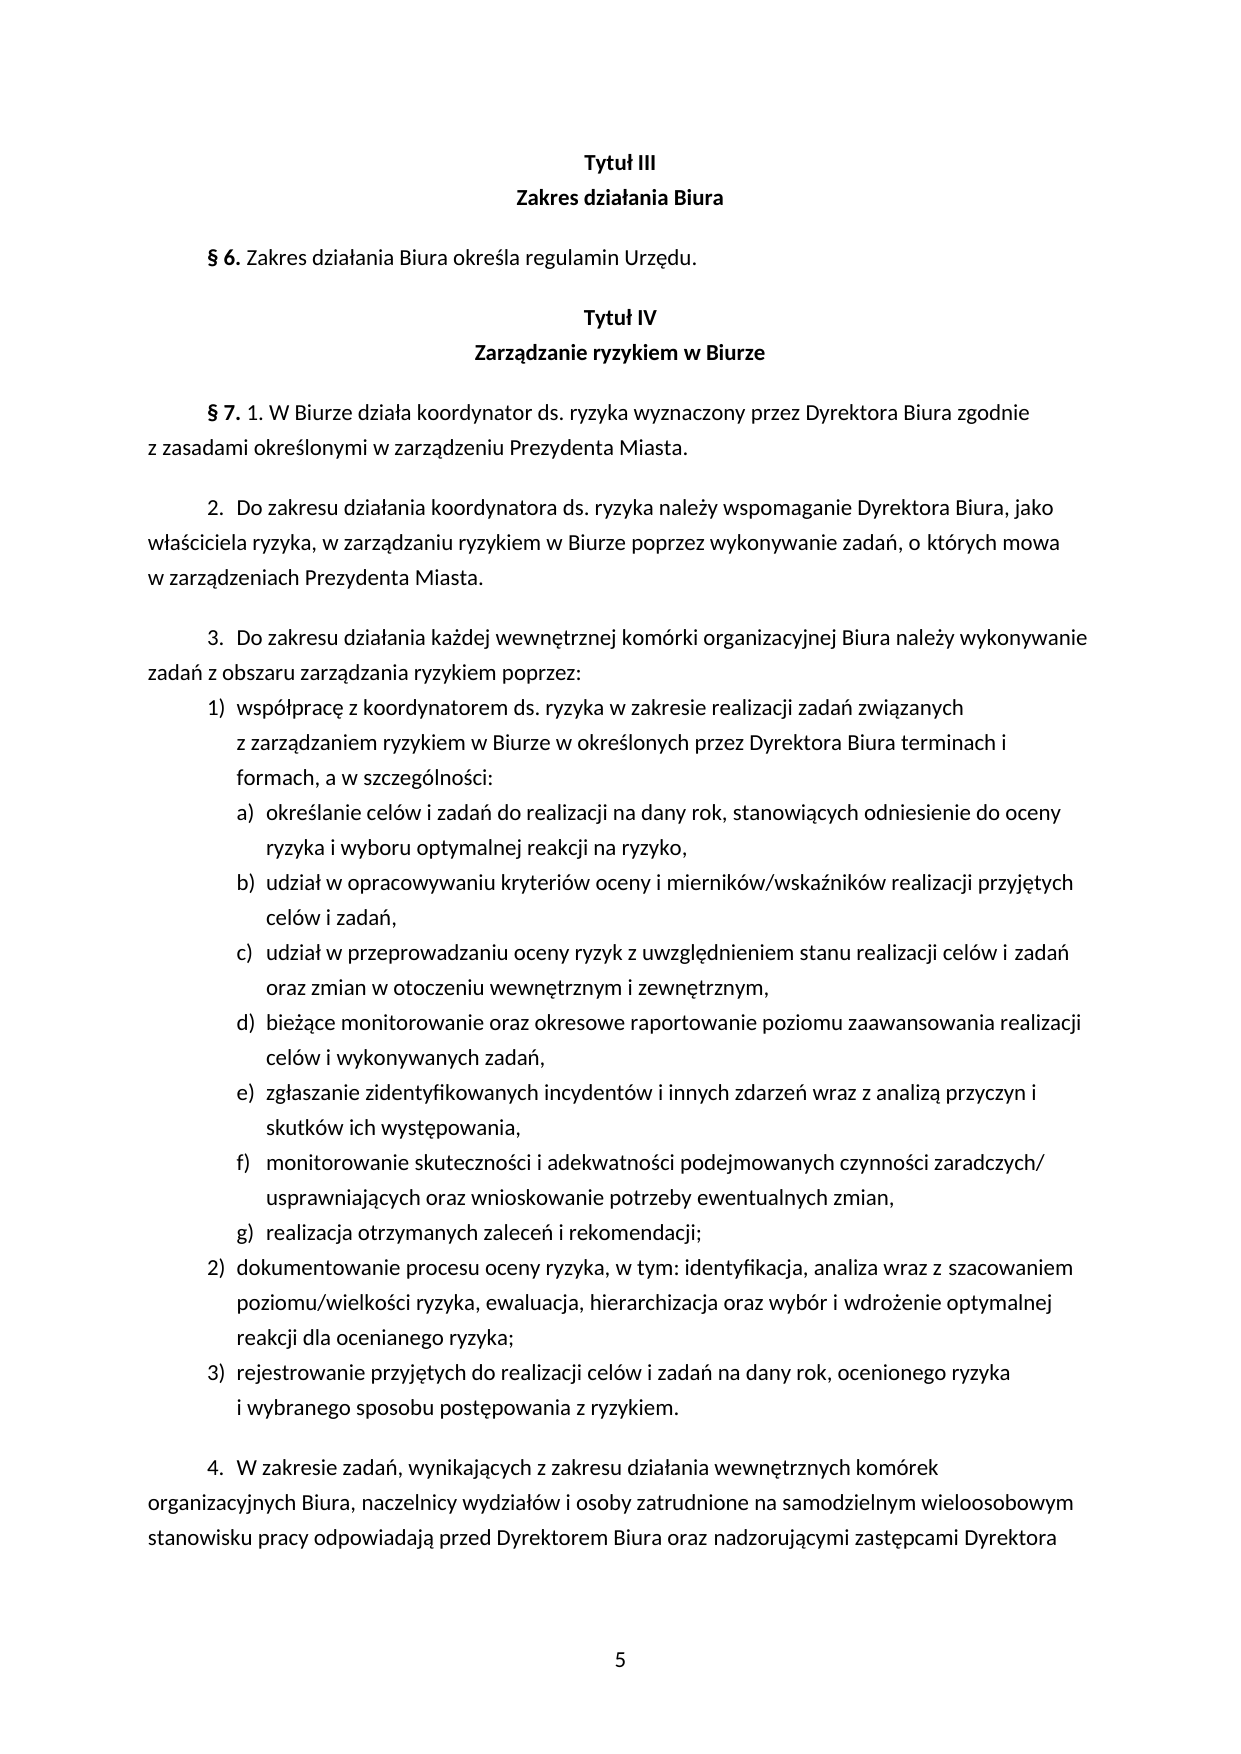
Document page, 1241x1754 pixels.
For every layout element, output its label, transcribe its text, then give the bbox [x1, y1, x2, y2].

text § 7. 1. W Biurze działa koordynator ds. ryzyka wyznaczony przez Dyrektora Biura zgodnie z zasadami określonymi w zarządzeniu Prezydenta Miasta. [148, 398, 1092, 461]
subtitle Tytuł IV [148, 303, 1092, 331]
list udział w opracowywaniu kryteriów oceny i mierników/wskaźników realizacji przyjętych celów i zadań, [236, 868, 1092, 931]
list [148, 1453, 1092, 1551]
list dokumentowanie procesu oceny ryzyka, w tym: identyfikacja, analiza wraz z szacowaniem poziomu/wielkości ryzyka, ewaluacja, hierarchizacja oraz wybór i wdrożenie optymalnej reakcji dla ocenianego ryzyka; [207, 1253, 1092, 1351]
list określanie celów i zadań do realizacji na dany rok, stanowiących odniesienie do oceny ryzyka i wyboru optymalnej reakcji na ryzyko, [236, 798, 1092, 861]
text § 6. Zakres działania Biura określa regulamin Urzędu. [148, 243, 1092, 271]
subtitle Zarządzanie ryzykiem w Biurze [148, 338, 1092, 366]
list zgłaszanie zidentyfikowanych incydentów i innych zdarzeń wraz z analizą przyczyn i skutków ich występowania, [236, 1078, 1092, 1141]
list udział w przeprowadzaniu oceny ryzyk z uwzględnieniem stanu realizacji celów i zadań oraz zmian w otoczeniu wewnętrznym i zewnętrznym, [236, 938, 1092, 1001]
list Do zakresu działania koordynatora ds. ryzyka należy wspomaganie Dyrektora Biura, jako właściciela ryzyka, w zarządzaniu ryzykiem w Biurze poprzez wykonywanie zadań, o których mowa w zarządzeniach Prezydenta Miasta. [148, 493, 1092, 591]
list Do zakresu działania każdej wewnętrznej komórki organizacyjnej Biura należy wykonywanie zadań z obszaru zarządzania ryzykiem poprzez: [148, 623, 1092, 686]
list monitorowanie skuteczności i adekwatności podejmowanych czynności zaradczych/ usprawniających oraz wnioskowanie potrzeby ewentualnych zmian, [236, 1148, 1092, 1211]
list realizacja otrzymanych zaleceń i rekomendacji; [236, 1218, 1092, 1246]
list współpracę z koordynatorem ds. ryzyka w zakresie realizacji zadań związanych z zarządzaniem ryzykiem w Biurze w określonych przez Dyrektora Biura terminach i formach, a w szczególności: [207, 693, 1092, 791]
subtitle Tytuł III Zakres działania Biura [148, 148, 1092, 211]
list rejestrowanie przyjętych do realizacji celów i zadań na dany rok, ocenionego ryzyka i wybranego sposobu postępowania z ryzykiem. [207, 1358, 1092, 1421]
list bieżące monitorowanie oraz okresowe raportowanie poziomu zaawansowania realizacji celów i wykonywanych zadań, [236, 1008, 1092, 1071]
